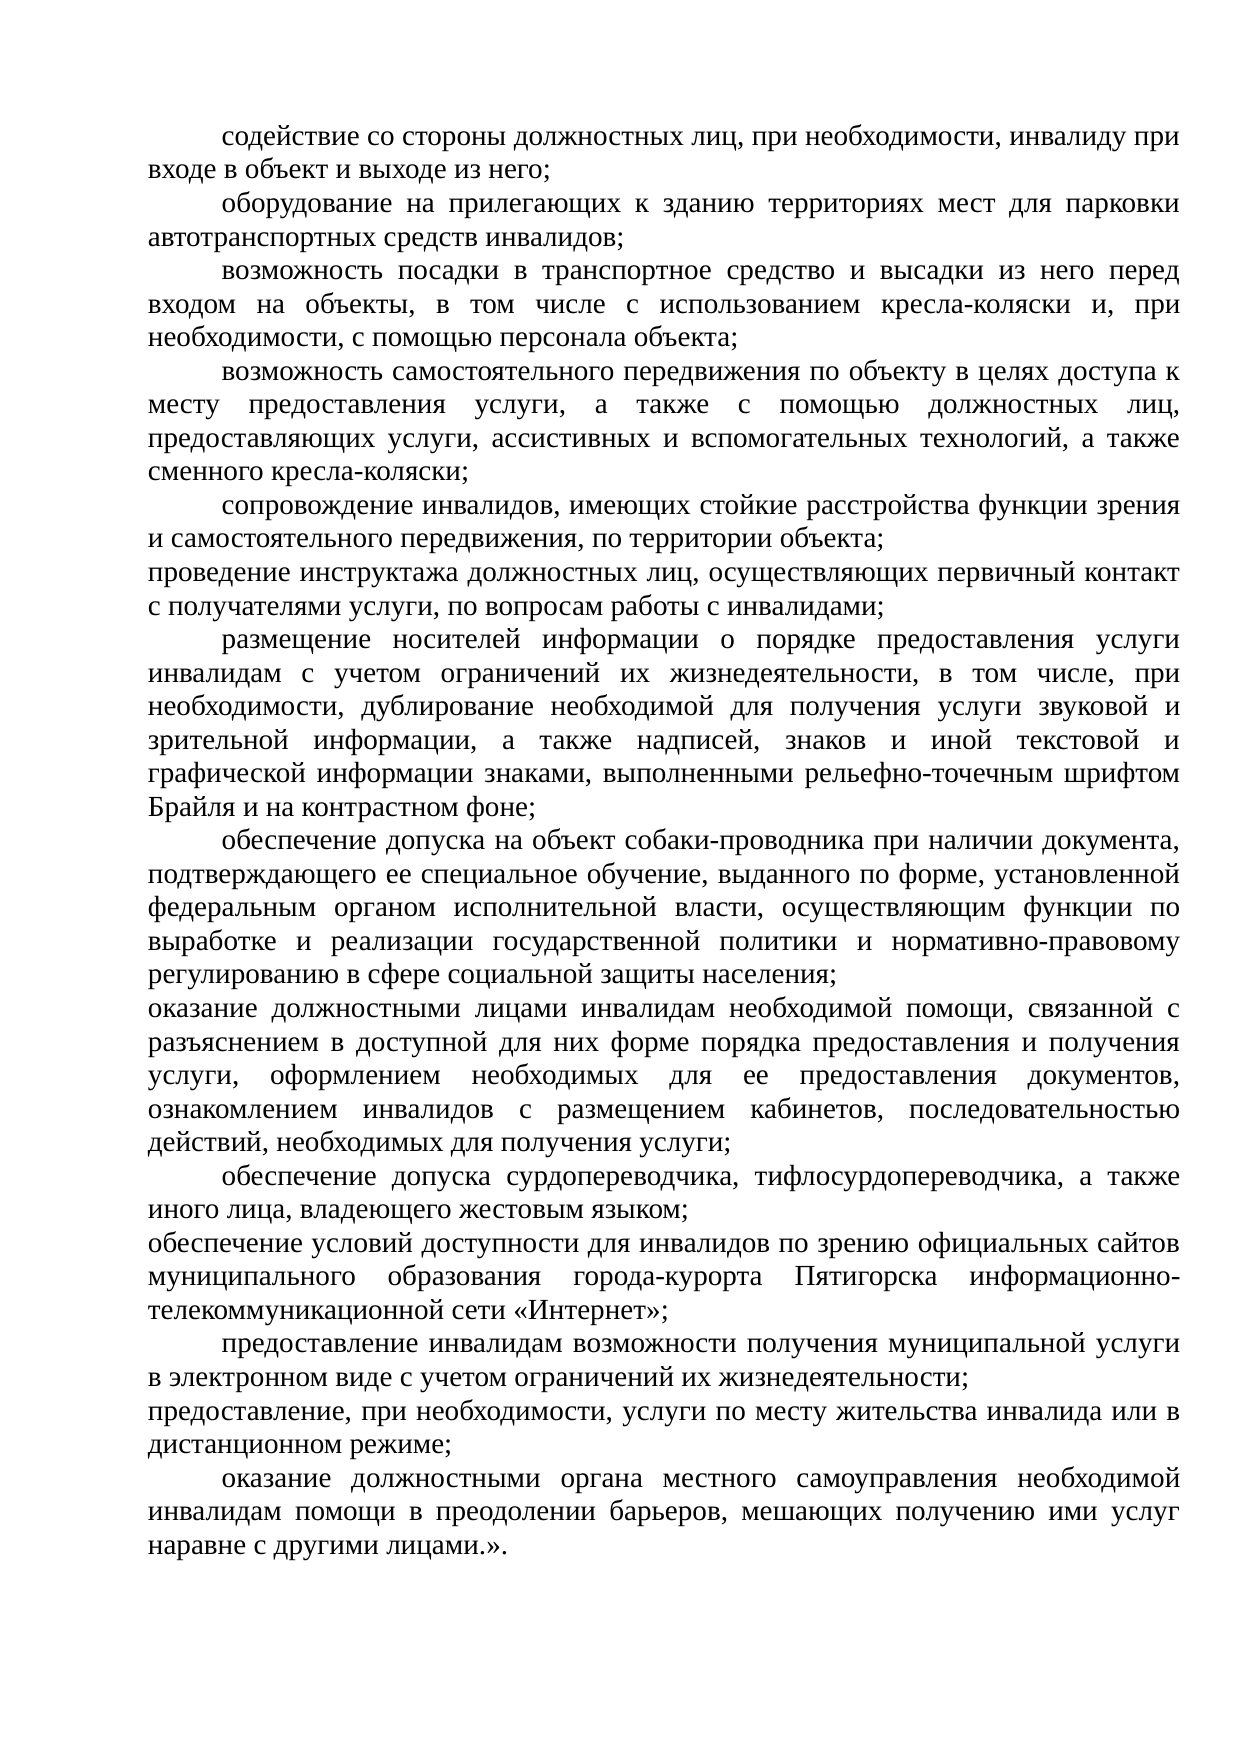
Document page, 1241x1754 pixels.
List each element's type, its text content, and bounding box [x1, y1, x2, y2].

text размещение носителей информации о порядке предоставления услуги инвалидам с учетом ограничений их жизнедеятельности, в том числе, при необходимости, дублирование необходимой для получения услуги звуковой и зрительной информации, а также надписей, знаков и иной текстовой и графической информации знаками, выполненными рельефно-точечным шрифтом Брайля и на контрастном фоне; [148, 621, 1181, 822]
text возможность самостоятельного передвижения по объекту в целях доступа к месту предоставления услуги, а также с помощью должностных лиц, предоставляющих услуги, ассистивных и вспомогательных технологий, а также сменного кресла-коляски; [148, 353, 1181, 487]
text проведение инструктажа должностных лиц, осуществляющих первичный контакт с получателями услуги, по вопросам работы с инвалидами; [148, 554, 1181, 621]
text оборудование на прилегающих к зданию территориях мест для парковки автотранспортных средств инвалидов; [148, 185, 1181, 252]
text обеспечение допуска на объект собаки-проводника при наличии документа, подтверждающего ее специальное обучение, выданного по форме, установленной федеральным органом исполнительной власти, осуществляющим функции по выработке и реализации государственной политики и нормативно-правовому регулированию в сфере социальной защиты населения; [148, 822, 1181, 990]
text обеспечение условий доступности для инвалидов по зрению официальных сайтов муниципального образования города-курорта Пятигорска информационно-телекоммуникационной сети «Интернет»; [148, 1225, 1181, 1326]
text предоставление инвалидам возможности получения муниципальной услуги в электронном виде с учетом ограничений их жизнедеятельности; [148, 1326, 1181, 1393]
text обеспечение допуска сурдопереводчика, тифлосурдопереводчика, а также иного лица, владеющего жестовым языком; [148, 1158, 1181, 1225]
text возможность посадки в транспортное средство и высадки из него перед входом на объекты, в том числе с использованием кресла-коляски и, при необходимости, с помощью персонала объекта; [148, 252, 1181, 353]
text предоставление, при необходимости, услуги по месту жительства инвалида или в дистанционном режиме; [148, 1393, 1181, 1460]
text содействие со стороны должностных лиц, при необходимости, инвалиду при входе в объект и выходе из него; [148, 118, 1181, 185]
text оказание должностными органа местного самоуправления необходимой инвалидам помощи в преодолении барьеров, мешающих получению ими услуг наравне с другими лицами.». [148, 1460, 1181, 1560]
text сопровождение инвалидов, имеющих стойкие расстройства функции зрения и самостоятельного передвижения, по территории объекта; [148, 487, 1181, 554]
text оказание должностными лицами инвалидам необходимой помощи, связанной с разъяснением в доступной для них форме порядка предоставления и получения услуги, оформлением необходимых для ее предоставления документов, ознакомлением инвалидов с размещением кабинетов, последовательностью действий, необходимых для получения услуги; [148, 990, 1181, 1158]
